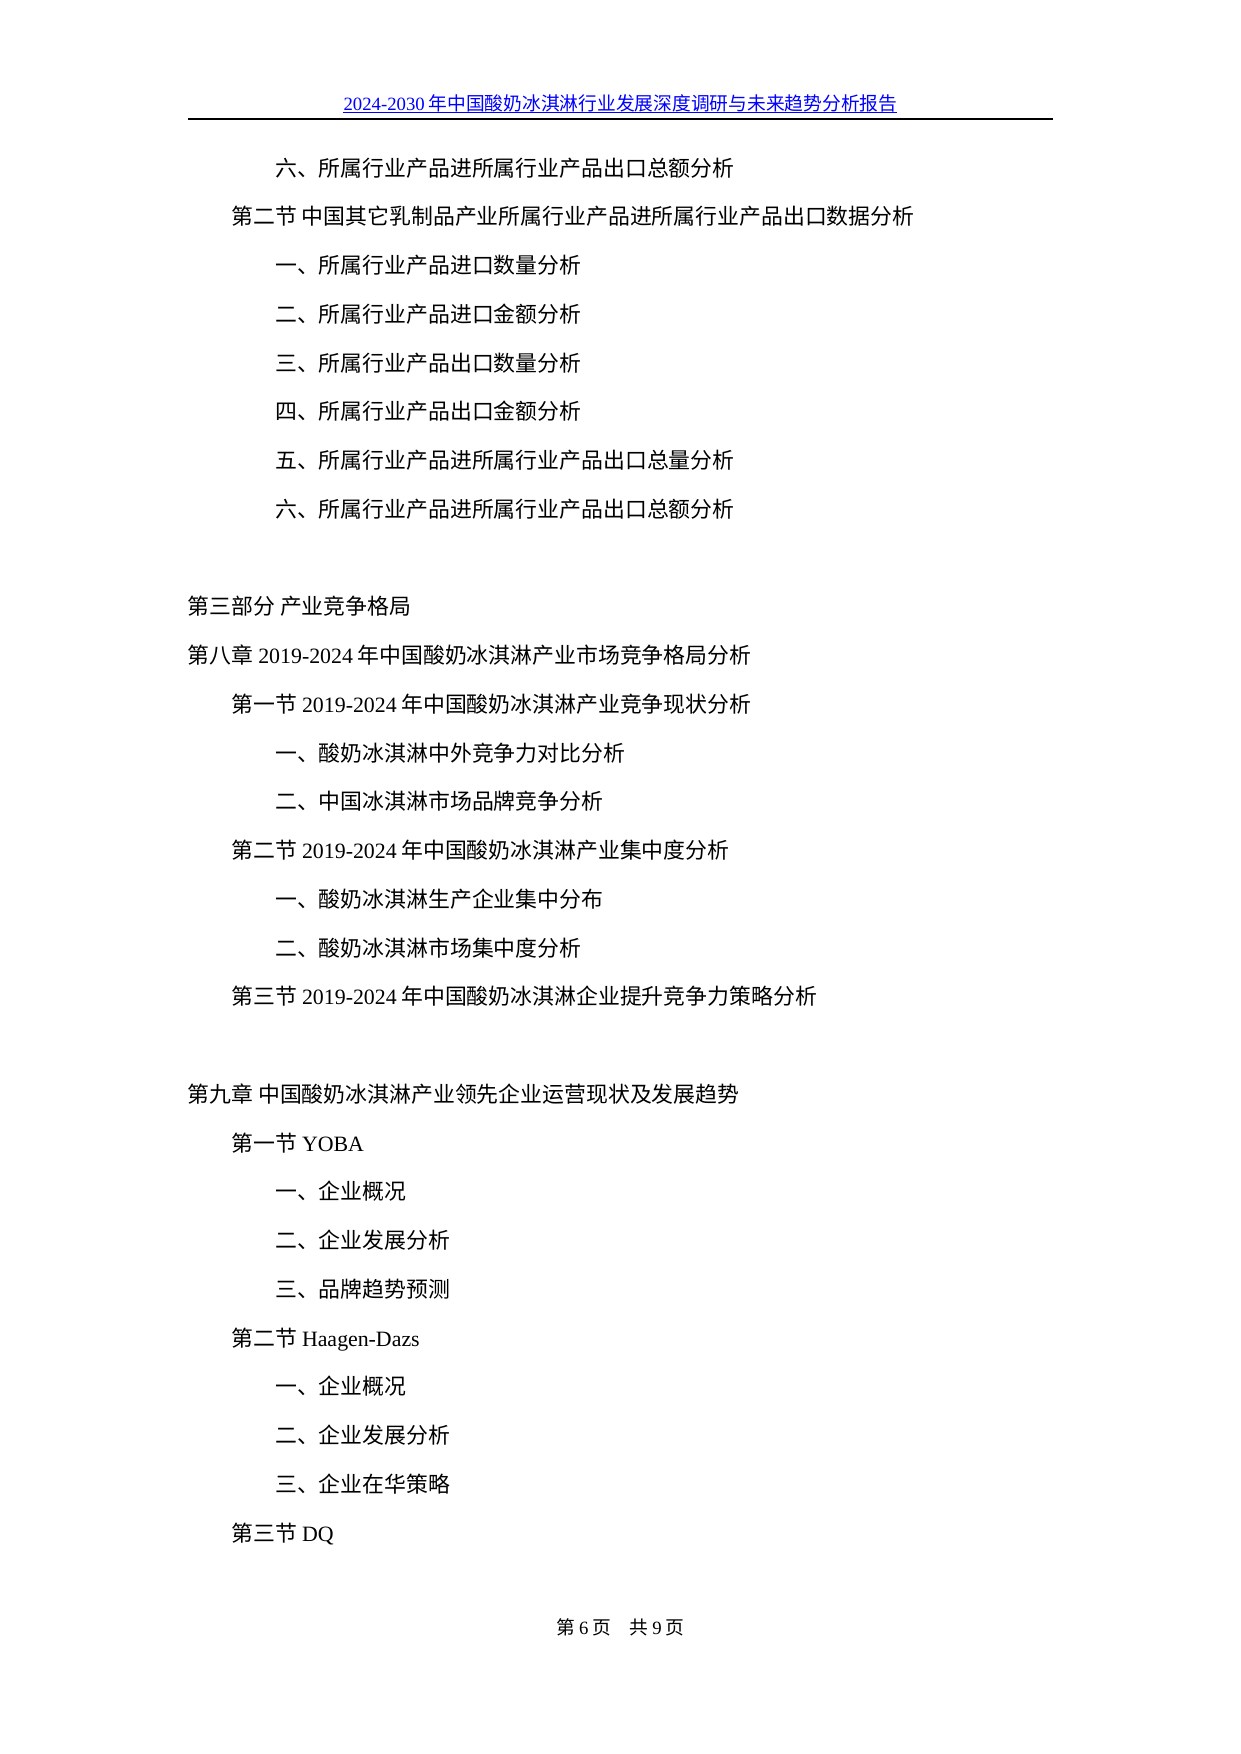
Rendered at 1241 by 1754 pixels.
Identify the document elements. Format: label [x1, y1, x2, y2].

text [187, 150, 1053, 1548]
